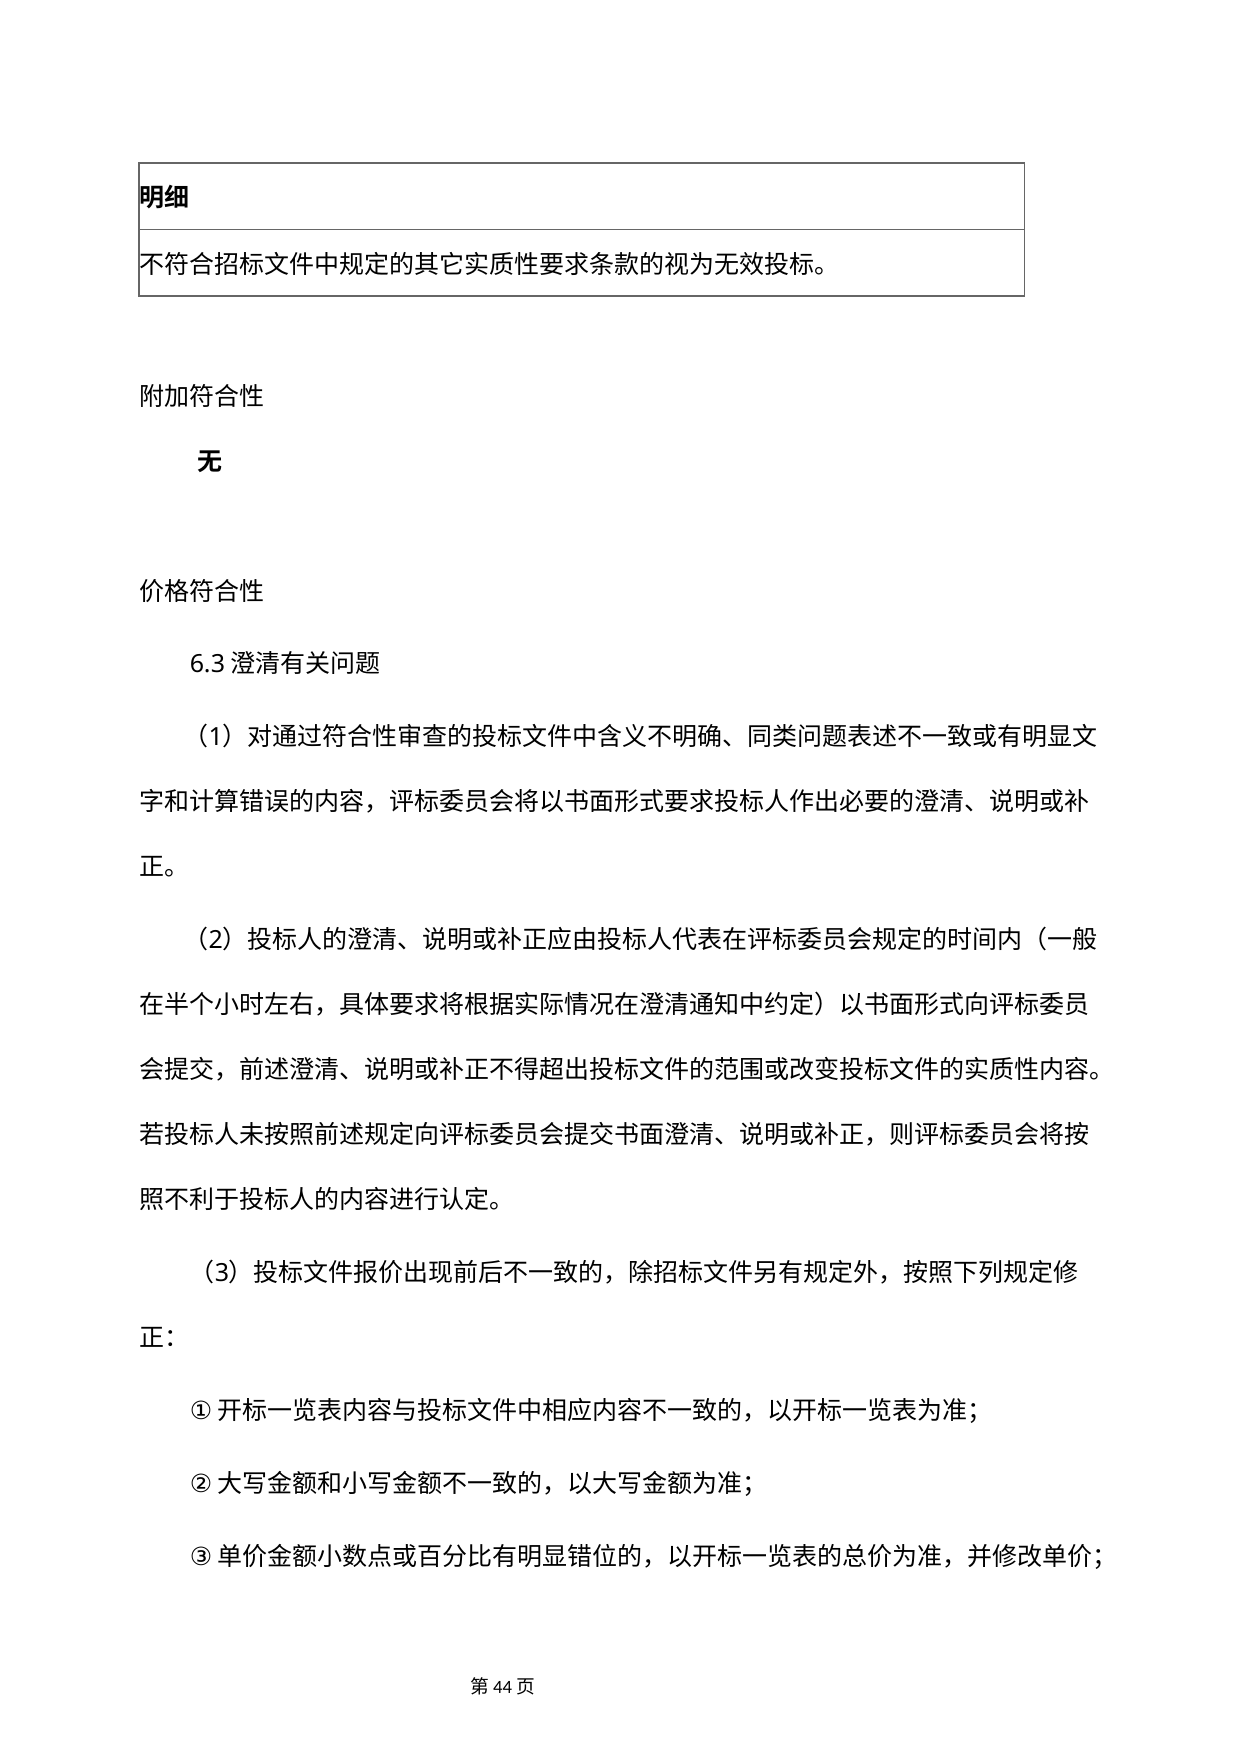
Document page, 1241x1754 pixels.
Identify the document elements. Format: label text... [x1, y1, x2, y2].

table_cell 不符合招标文件中规定的其它实质性要求条款的视为无效投标。 [140, 230, 1024, 295]
text 附加符合性 无 价格符合性 [139, 297, 1101, 622]
table_header 明细 [140, 164, 1024, 228]
text （3）投标文件报价出现前后不一致的，除招标文件另有规定外，按照下列规定修正： [139, 1238, 1101, 1368]
text （2）投标人的澄清、说明或补正应由投标人代表在评标委员会规定的时间内（一般在半个小时左右，具体要求将根据实际情况在澄清通知中约定）以书面形式向评标委员会提交，前述澄清、说明或补正不得超出投标文件的范围或改变投标文件的实质性内容。若投标人未按照前述规定向评标委员会提交书面澄清、说明或补正，则评标委员会将按照不利于投标人的内容进行认定。 [139, 905, 1101, 1230]
text （1）对通过符合性审查的投标文件中含义不明确、同类问题表述不一致或有明显文字和计算错误的内容，评标委员会将以书面形式要求投标人作出必要的澄清、说明或补正。 [139, 702, 1101, 897]
text 6.3澄清有关问题 [139, 629, 1101, 694]
text ②大写金额和小写金额不一致的，以大写金额为准； [139, 1449, 1101, 1514]
text ③单价金额小数点或百分比有明显错位的，以开标一览表的总价为准，并修改单价； [139, 1522, 1101, 1587]
text ①开标一览表内容与投标文件中相应内容不一致的，以开标一览表为准； [139, 1376, 1101, 1441]
